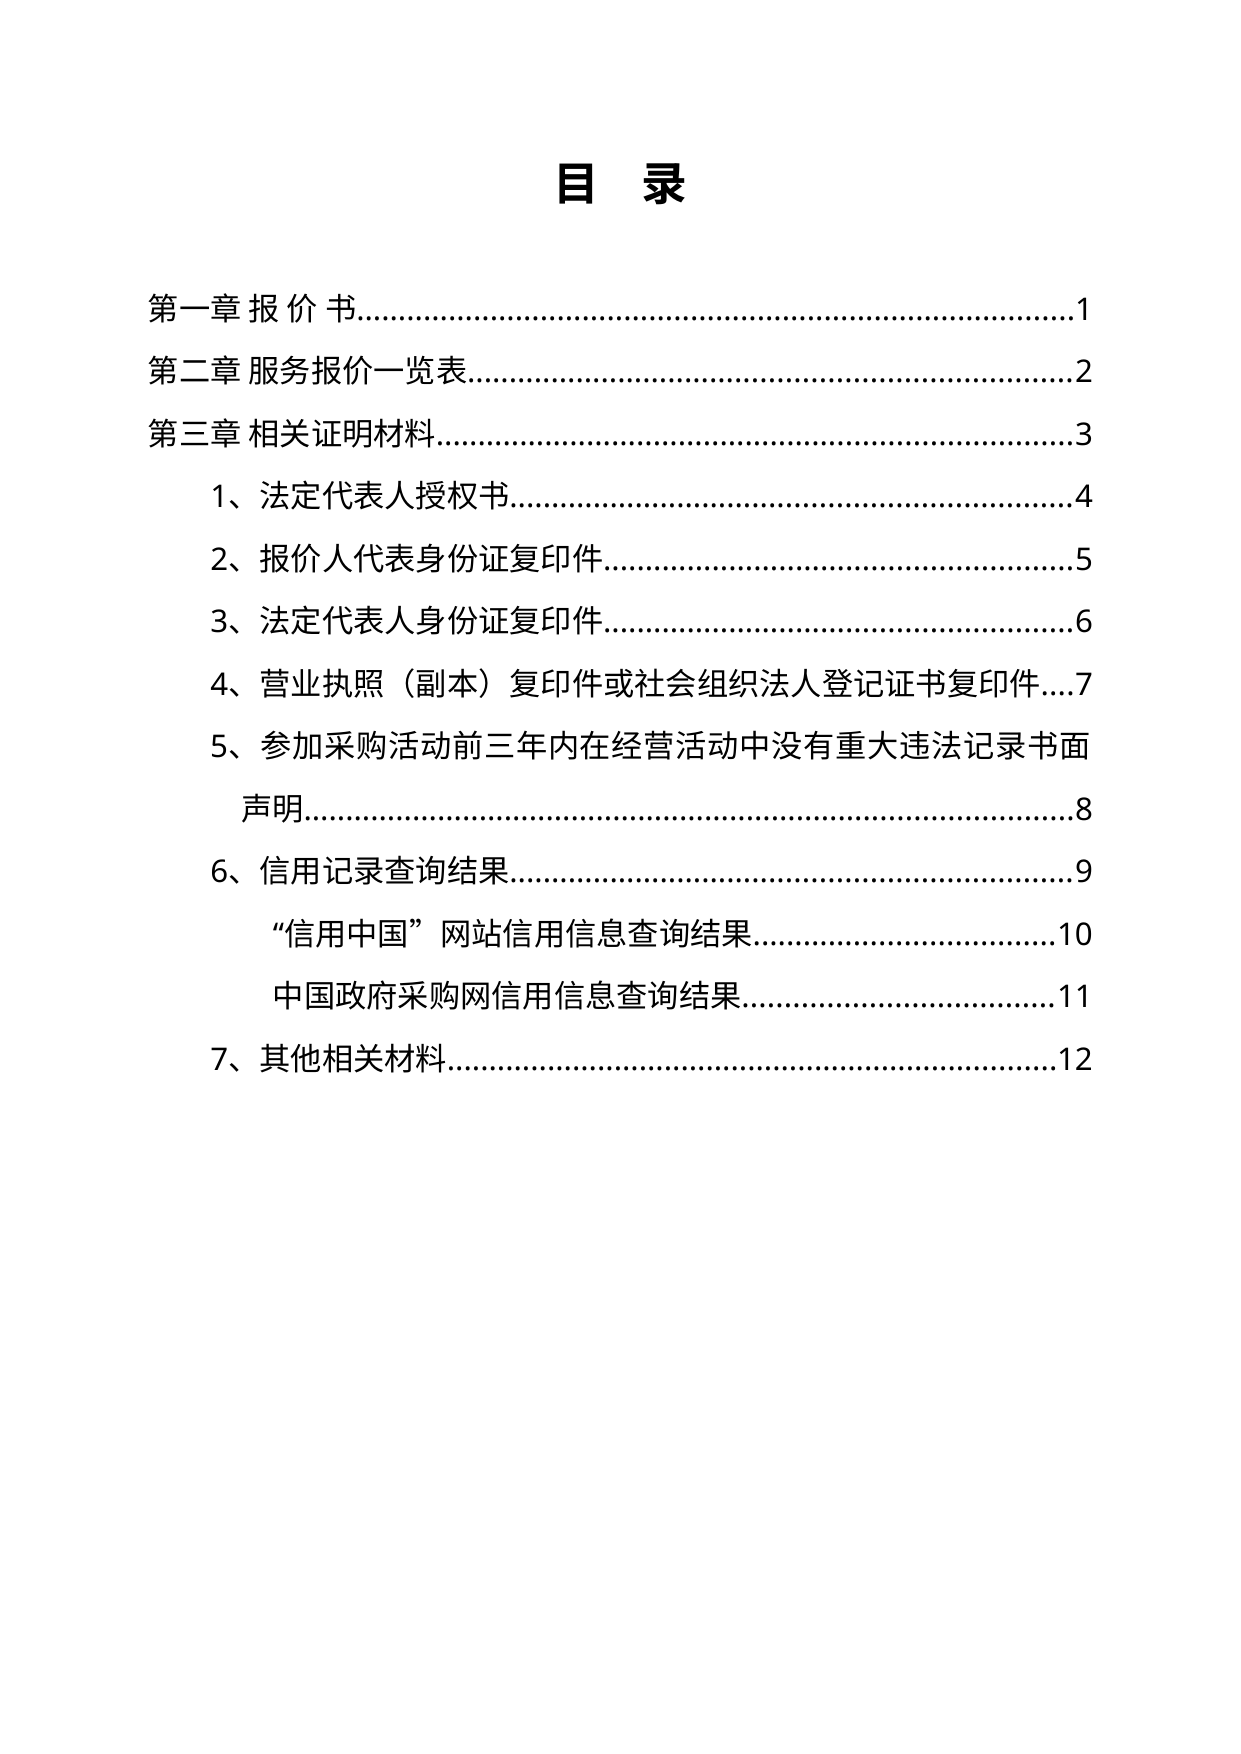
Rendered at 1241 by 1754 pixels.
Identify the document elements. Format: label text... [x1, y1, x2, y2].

text 中国政府采购网信用信息查询结果 11 [148, 957, 1093, 1020]
text 2、报价人代表身份证复印件 5 [148, 520, 1093, 582]
text 目 录 [148, 148, 1093, 214]
text 7、其他相关材料 12 [148, 1020, 1093, 1082]
text 3、法定代表人身份证复印件 6 [148, 582, 1093, 645]
text 5、参加采购活动前三年内在经营活动中没有重大违法记录书面声明 8 [210, 707, 1093, 832]
text 第三章 相关证明材料 3 [148, 395, 1093, 457]
text 6、信用记录查询结果 9 [148, 832, 1093, 895]
text 第二章 服务报价一览表 2 [148, 332, 1093, 395]
text 第一章 报 价 书 1 [148, 270, 1093, 332]
text 4、营业执照（副本）复印件或社会组织法人登记证书复印件 7 [148, 645, 1093, 707]
text 1、法定代表人授权书 4 [148, 457, 1093, 520]
text “信用中国”网站信用信息查询结果 10 [148, 895, 1093, 957]
